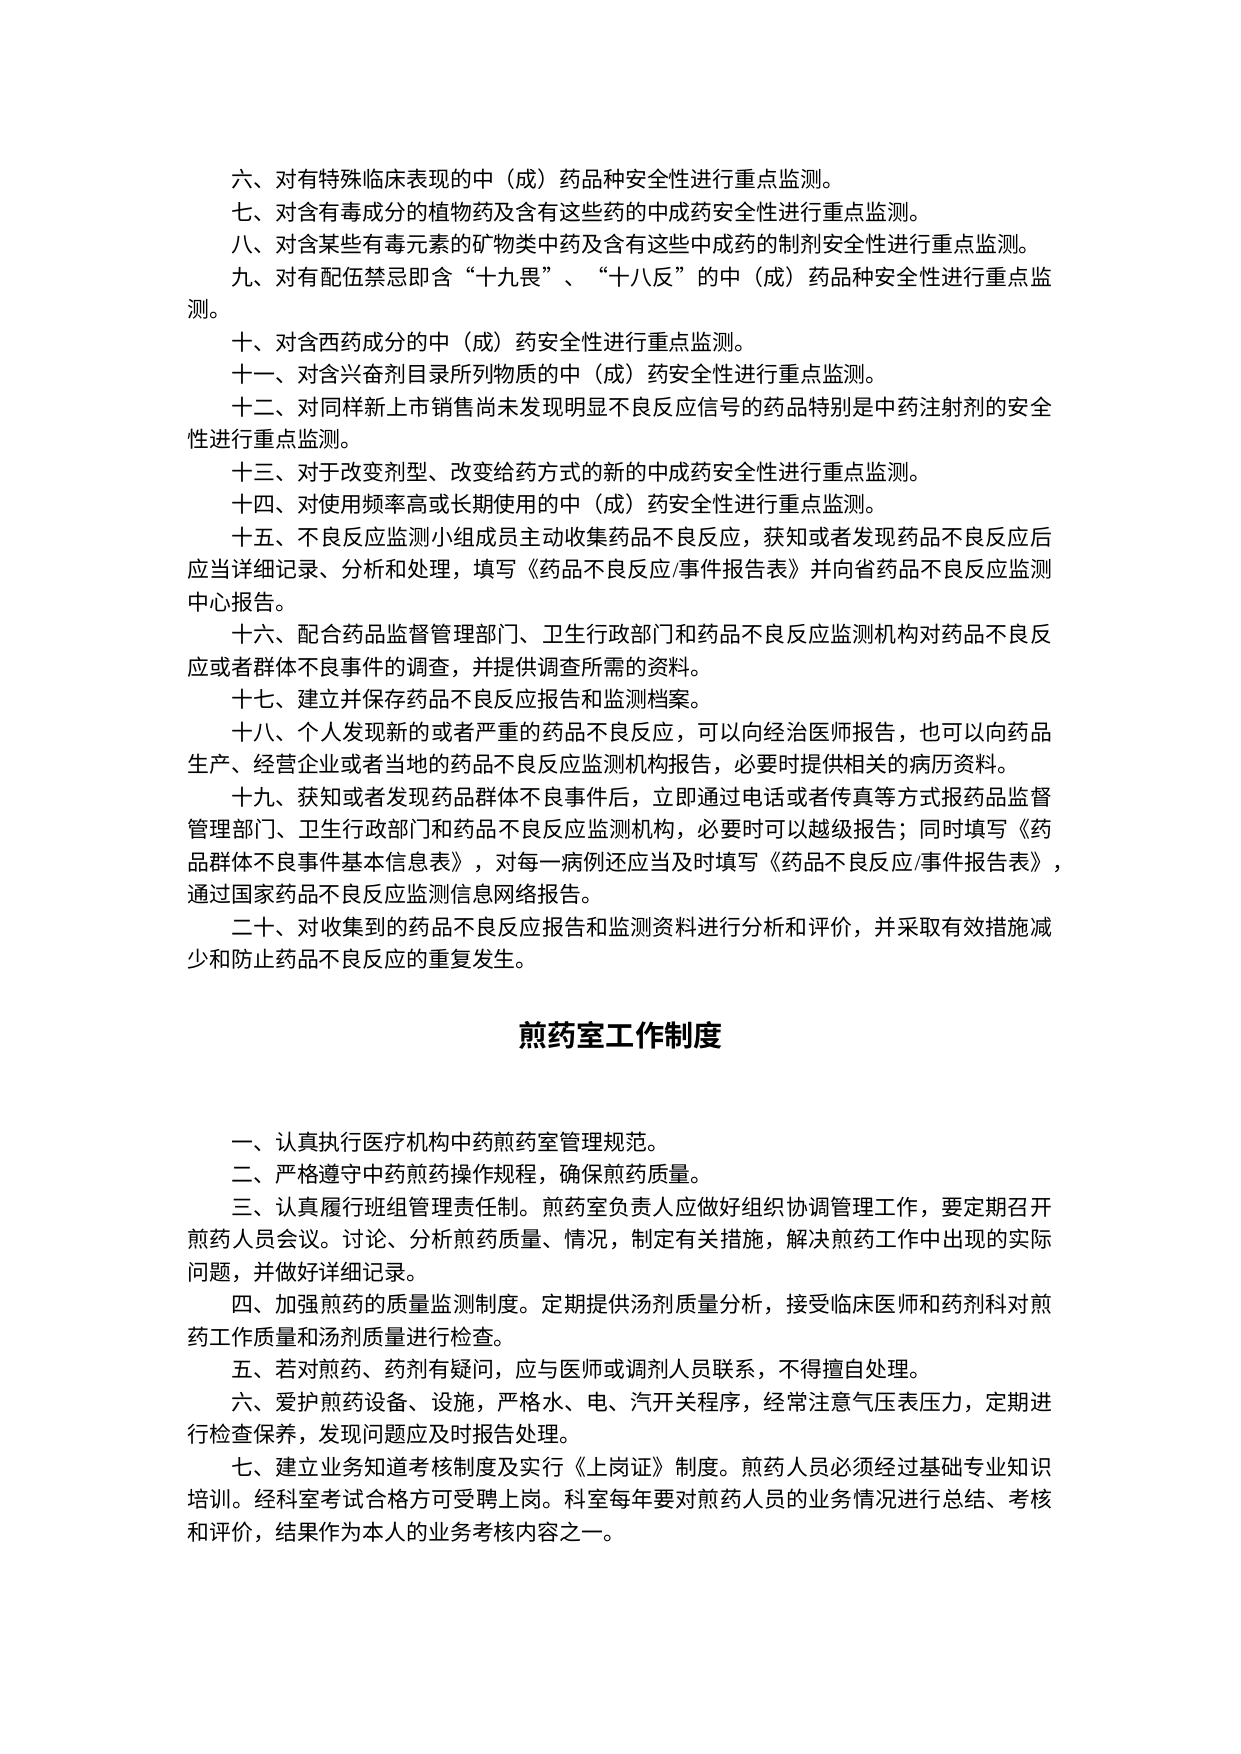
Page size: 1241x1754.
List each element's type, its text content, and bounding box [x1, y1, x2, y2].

text 十九、获知或者发现药品群体不良事件后，立即通过电话或者传真等方式报药品监督管理部门、卫生行政部门和药品不良反应监测机构，必要时可以越级报告；同时填写《药品群体不良事件基本信息表》，对每一病例还应当及时填写《药品不良反应/事件报告表》，通过国家药品不良反应监测信息网络报告。 [187, 779, 1053, 909]
text 十六、配合药品监督管理部门、卫生行政部门和药品不良反应监测机构对药品不良反应或者群体不良事件的调查，并提供调查所需的资料。 [187, 617, 1053, 682]
subtitle 煎药室工作制度 [187, 1002, 1053, 1067]
text 十二、对同样新上市销售尚未发现明显不良反应信号的药品特别是中药注射剂的安全性进行重点监测。 [187, 389, 1053, 454]
text 八、对含某些有毒元素的矿物类中药及含有这些中成药的制剂安全性进行重点监测。 [187, 227, 1053, 259]
text 六、爱护煎药设备、设施，严格水、电、汽开关程序，经常注意气压表压力，定期进行检查保养，发现问题应及时报告处理。 [187, 1384, 1053, 1449]
text 十五、不良反应监测小组成员主动收集药品不良反应，获知或者发现药品不良反应后应当详细记录、分析和处理，填写《药品不良反应/事件报告表》并向省药品不良反应监测中心报告。 [187, 519, 1053, 617]
text 十七、建立并保存药品不良反应报告和监测档案。 [187, 682, 1053, 714]
text 二十、对收集到的药品不良反应报告和监测资料进行分析和评价，并采取有效措施减少和防止药品不良反应的重复发生。 [187, 909, 1053, 974]
text 四、加强煎药的质量监测制度。定期提供汤剂质量分析，接受临床医师和药剂科对煎药工作质量和汤剂质量进行检查。 [187, 1287, 1053, 1352]
text 十一、对含兴奋剂目录所列物质的中（成）药安全性进行重点监测。 [187, 357, 1053, 389]
text 七、建立业务知道考核制度及实行《上岗证》制度。煎药人员必须经过基础专业知识培训。经科室考试合格方可受聘上岗。科室每年要对煎药人员的业务情况进行总结、考核和评价，结果作为本人的业务考核内容之一。 [187, 1449, 1053, 1547]
text 十三、对于改变剂型、改变给药方式的新的中成药安全性进行重点监测。 [187, 454, 1053, 487]
text 五、若对煎药、药剂有疑问，应与医师或调剂人员联系，不得擅自处理。 [187, 1352, 1053, 1384]
text 七、对含有毒成分的植物药及含有这些药的中成药安全性进行重点监测。 [187, 194, 1053, 227]
text 三、认真履行班组管理责任制。煎药室负责人应做好组织协调管理工作，要定期召开煎药人员会议。讨论、分析煎药质量、情况，制定有关措施，解决煎药工作中出现的实际问题，并做好详细记录。 [187, 1189, 1053, 1287]
text 二、严格遵守中药煎药操作规程，确保煎药质量。 [187, 1157, 1053, 1189]
text 十四、对使用频率高或长期使用的中（成）药安全性进行重点监测。 [187, 487, 1053, 519]
text 九、对有配伍禁忌即含“十九畏”、“十八反”的中（成）药品种安全性进行重点监测。 [187, 259, 1053, 324]
text 十八、个人发现新的或者严重的药品不良反应，可以向经治医师报告，也可以向药品生产、经营企业或者当地的药品不良反应监测机构报告，必要时提供相关的病历资料。 [187, 714, 1053, 779]
text 一、认真执行医疗机构中药煎药室管理规范。 [187, 1124, 1053, 1157]
text 十、对含西药成分的中（成）药安全性进行重点监测。 [187, 324, 1053, 357]
text 六、对有特殊临床表现的中（成）药品种安全性进行重点监测。 [187, 162, 1053, 194]
